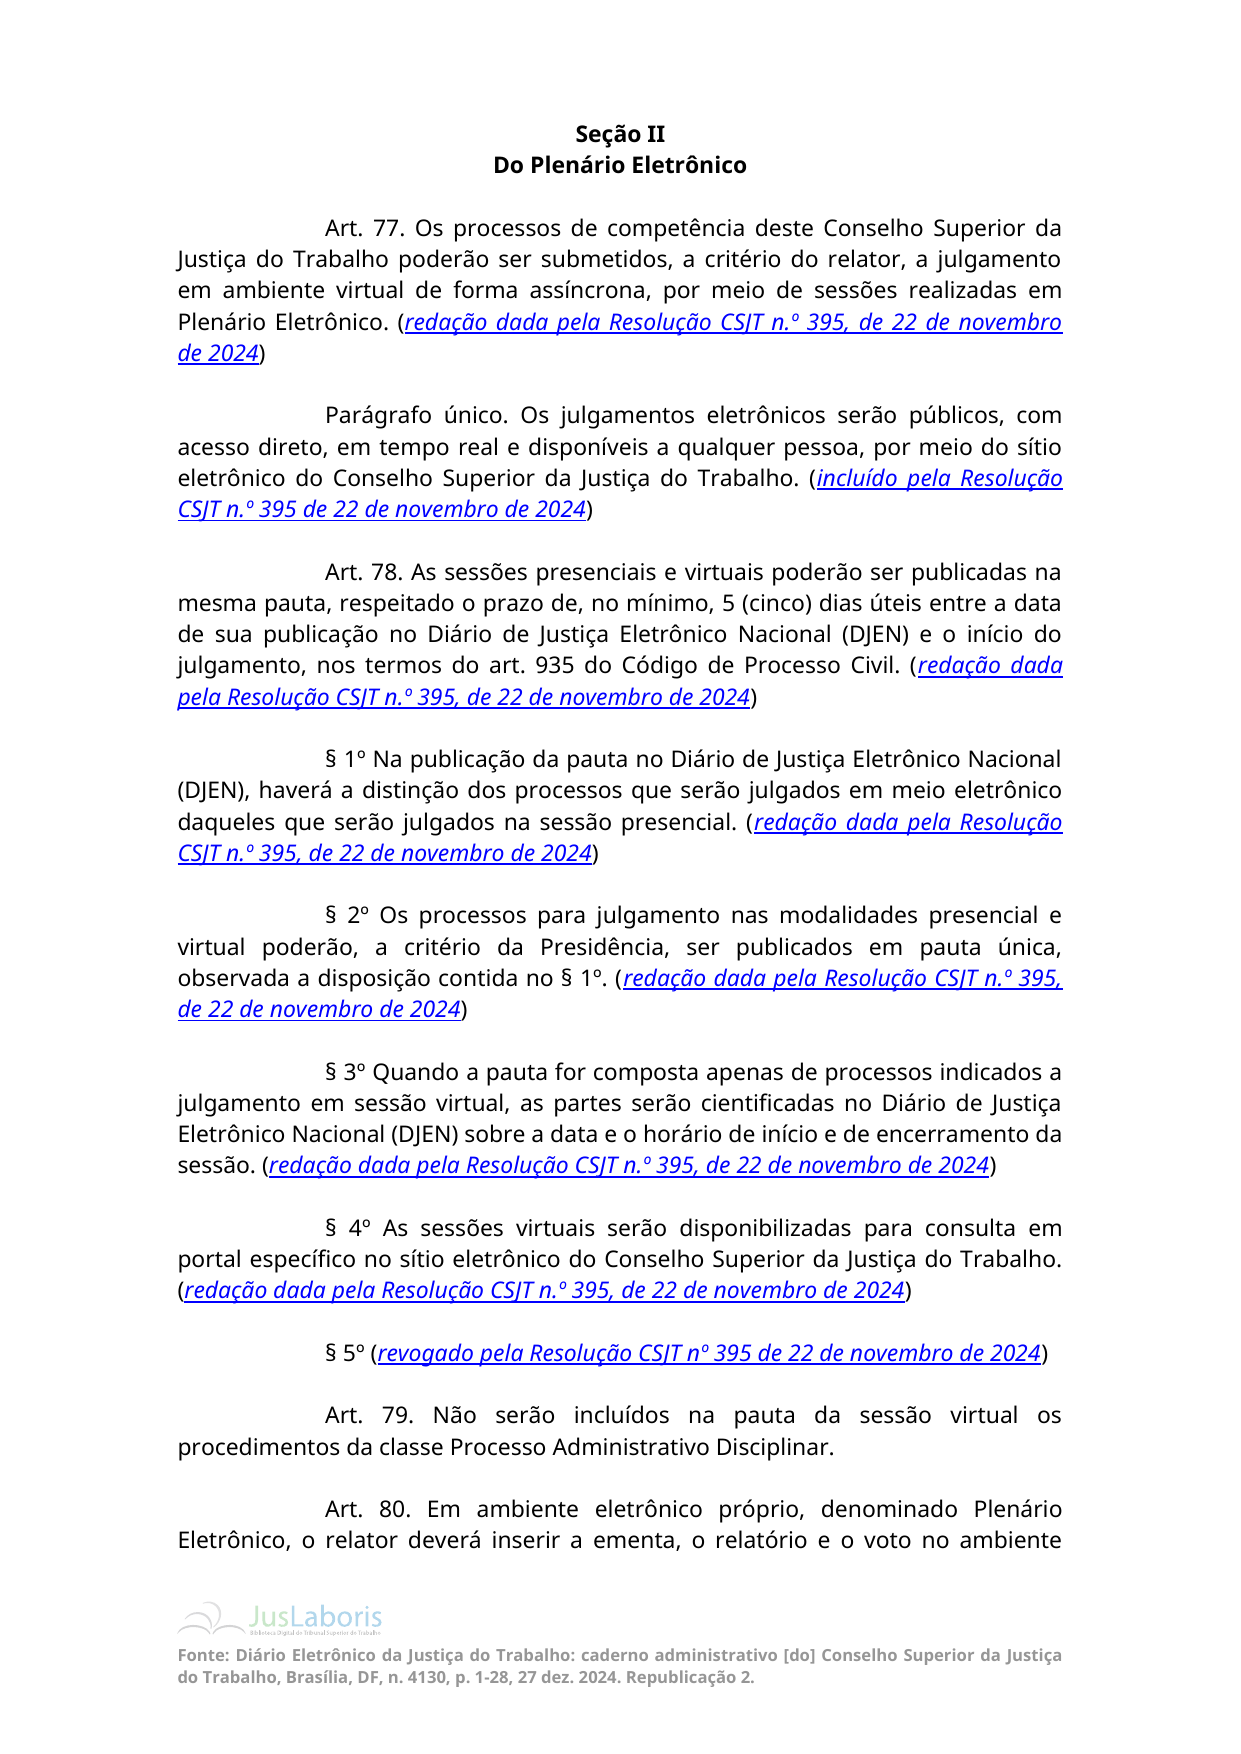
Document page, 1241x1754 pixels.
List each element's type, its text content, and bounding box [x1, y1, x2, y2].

text Do Plenário Eletrônico [177, 149, 1063, 181]
text Art. 79. Não serão incluídos na pauta da sessão virtual os procedimentos da classe Processo Administrativo Disciplinar. [177, 1399, 1063, 1462]
text § 1º Na publicação da pauta no Diário de Justiça Eletrônico Nacional (DJEN), haverá a distinção dos processos que serão julgados em meio eletrônico daqueles que serão julgados na sessão presencial. (redação dada pela Resolução CSJT n.º 395, de 22 de novembro de 2024) [177, 743, 1063, 868]
text Parágrafo único. Os julgamentos eletrônicos serão públicos, com acesso direto, em tempo real e disponíveis a qualquer pessoa, por meio do sítio eletrônico do Conselho Superior da Justiça do Trabalho. () [177, 399, 1063, 524]
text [177, 1493, 1063, 1556]
text § 5º () [177, 1337, 1063, 1368]
text § 2º Os processos para julgamento nas modalidades presencial e virtual poderão, a critério da Presidência, ser publicados em pauta única, observada a disposição contida no § 1º. (redação dada pela Resolução CSJT n.º 395, de 22 de novembro de 2024) [177, 899, 1063, 1024]
text § 4º As sessões virtuais serão disponibilizadas para consulta em portal específico no sítio eletrônico do Conselho Superior da Justiça do Trabalho. (redação dada pela Resolução CSJT n.º 395, de 22 de novembro de 2024) [177, 1212, 1063, 1306]
text Seção II [177, 118, 1063, 149]
text Art. 78. As sessões presenciais e virtuais poderão ser publicadas na mesma pauta, respeitado o prazo de, no mínimo, 5 (cinco) dias úteis entre a data de sua publicação no Diário de Justiça Eletrônico Nacional (DJEN) e o início do julgamento, nos termos do art. 935 do Código de Processo Civil. (redação dada pela Resolução CSJT n.º 395, de 22 de novembro de 2024) [177, 556, 1063, 712]
text Art. 77. Os processos de competência deste Conselho Superior da Justiça do Trabalho poderão ser submetidos, a critério do relator, a julgamento em ambiente virtual de forma assíncrona, por meio de sessões realizadas em Plenário Eletrônico. (redação dada pela Resolução CSJT n.º 395, de 22 de novembro de 2024) [177, 212, 1063, 368]
text § 3º Quando a pauta for composta apenas de processos indicados a julgamento em sessão virtual, as partes serão cientificadas no Diário de Justiça Eletrônico Nacional (DJEN) sobre a data e o horário de início e de encerramento da sessão. (redação dada pela Resolução CSJT n.º 395, de 22 de novembro de 2024) [177, 1056, 1063, 1181]
